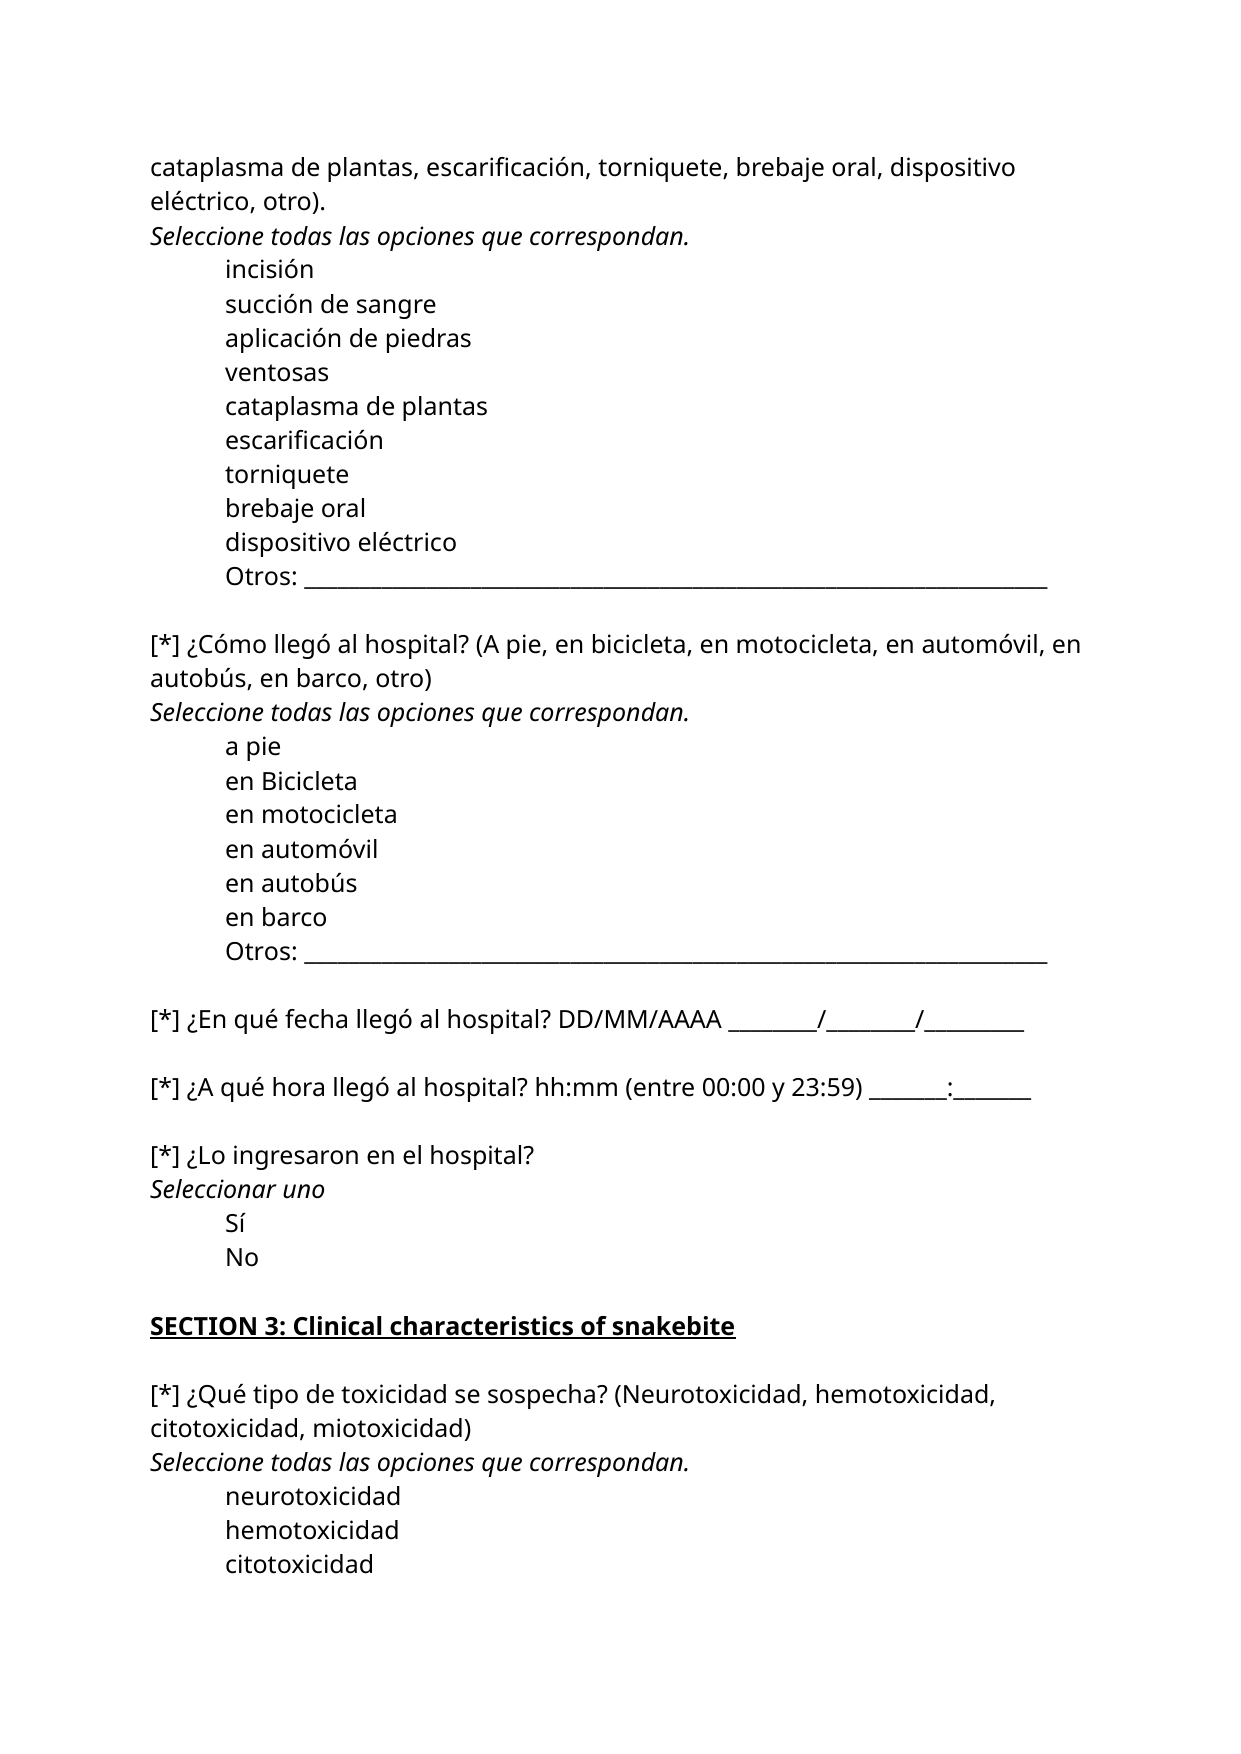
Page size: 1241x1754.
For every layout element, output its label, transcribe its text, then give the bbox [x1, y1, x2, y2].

list escarificación [187, 422, 1090, 457]
text [*] ¿A qué hora llegó al hospital? hh:mm (entre 00:00 y 23:59) _______:_______ [150, 1070, 1090, 1104]
list neurotoxicidad [187, 1478, 1090, 1512]
list en barco [187, 899, 1090, 933]
text Seleccione todas las opciones que correspondan. [150, 218, 1090, 252]
text Seleccione todas las opciones que correspondan. [150, 1444, 1090, 1478]
text [*] ¿En qué fecha llegó al hospital? DD/MM/AAAA ________/________/_________ [150, 1002, 1090, 1036]
text [*] ¿Cómo llegó al hospital? (A pie, en bicicleta, en motocicleta, en automóvil, en autobús, en barco, otro) [150, 627, 1090, 695]
text [*] ¿Lo ingresaron en el hospital? [150, 1138, 1090, 1172]
list en autobús [187, 865, 1090, 899]
list a pie [187, 729, 1090, 763]
list en Bicicleta [187, 763, 1090, 797]
list hemotoxicidad [187, 1512, 1090, 1547]
list en motocicleta [187, 797, 1090, 831]
list Otros: ___________________________________________________________________ [187, 559, 1090, 593]
text [*] ¿Qué tipo de toxicidad se sospecha? (Neurotoxicidad, hemotoxicidad, citotoxicidad, miotoxicidad) [150, 1376, 1090, 1444]
list citotoxicidad [187, 1547, 1090, 1581]
list No [187, 1240, 1090, 1274]
list torniquete [187, 457, 1090, 491]
text Seleccionar uno [150, 1172, 1090, 1206]
text SECTION 3: Clinical characteristics of snakebite [150, 1308, 1090, 1342]
list cataplasma de plantas [187, 388, 1090, 422]
list brebaje oral [187, 491, 1090, 525]
list Sí [187, 1206, 1090, 1240]
list ventosas [187, 354, 1090, 388]
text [150, 150, 1090, 218]
list aplicación de piedras [187, 320, 1090, 354]
list incisión [187, 252, 1090, 286]
list dispositivo eléctrico [187, 525, 1090, 559]
list en automóvil [187, 831, 1090, 865]
list Otros: ___________________________________________________________________ [187, 933, 1090, 967]
list succión de sangre [187, 286, 1090, 320]
text Seleccione todas las opciones que correspondan. [150, 695, 1090, 729]
